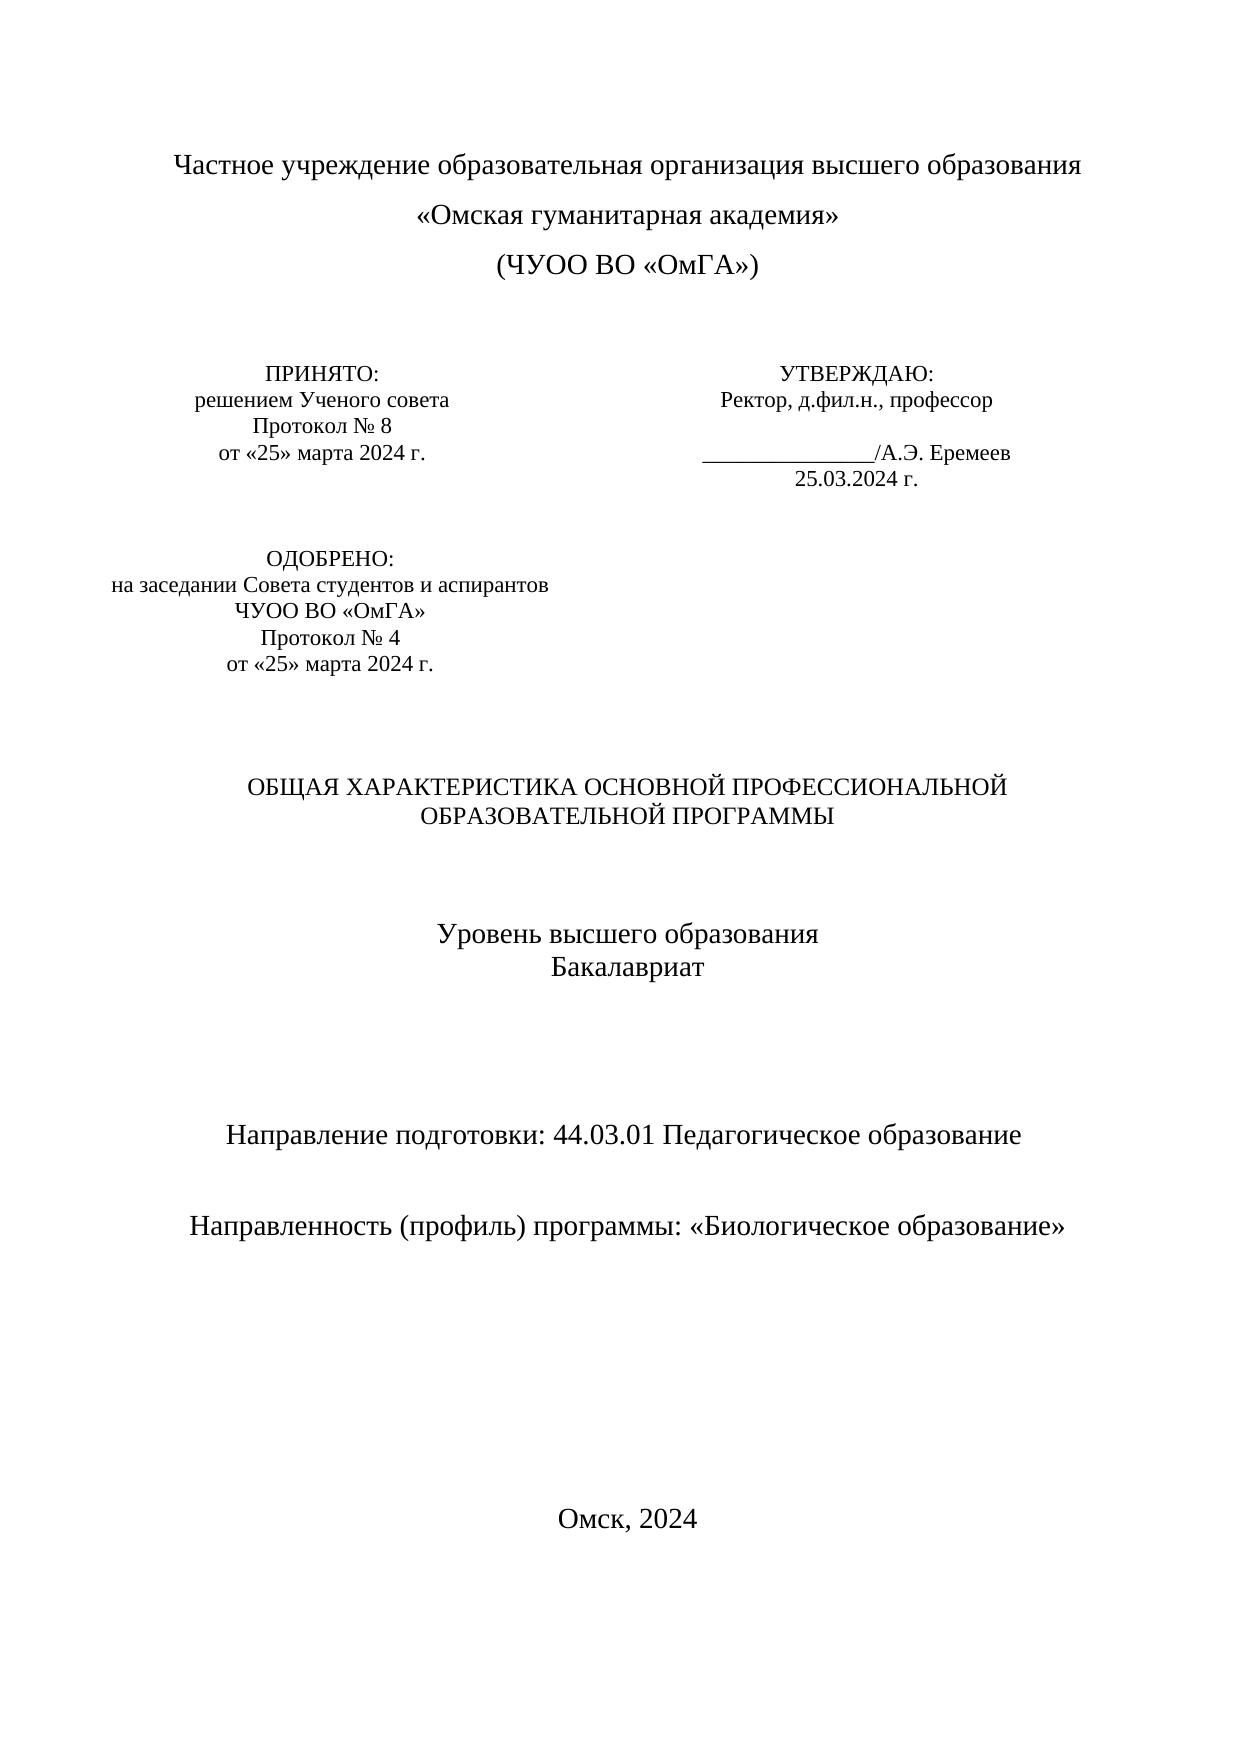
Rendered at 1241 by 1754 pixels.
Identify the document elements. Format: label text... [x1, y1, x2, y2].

text Уровень высшего образования [118, 916, 1137, 949]
text образовательнОЙ программЫ [118, 801, 1137, 830]
text Бакалавриат [118, 949, 1137, 983]
text Направленность (профиль) программы: «Биологическое образование» [118, 1208, 1137, 1266]
subtitle (ЧУОО ВО «ОмГА») [118, 247, 1137, 281]
subtitle Частное учреждение образовательная организация высшего образования [118, 147, 1137, 180]
text Направление подготовки: 44.03.01 Педагогическое образование [118, 1117, 1137, 1208]
text ОБЩАЯ ХАРАКТЕРИСТИКА ОсновнОЙ профессиональнОЙ [118, 772, 1137, 801]
subtitle «Омская гуманитарная академия» [118, 197, 1137, 231]
text Омск, 2024 [118, 1501, 1137, 1534]
